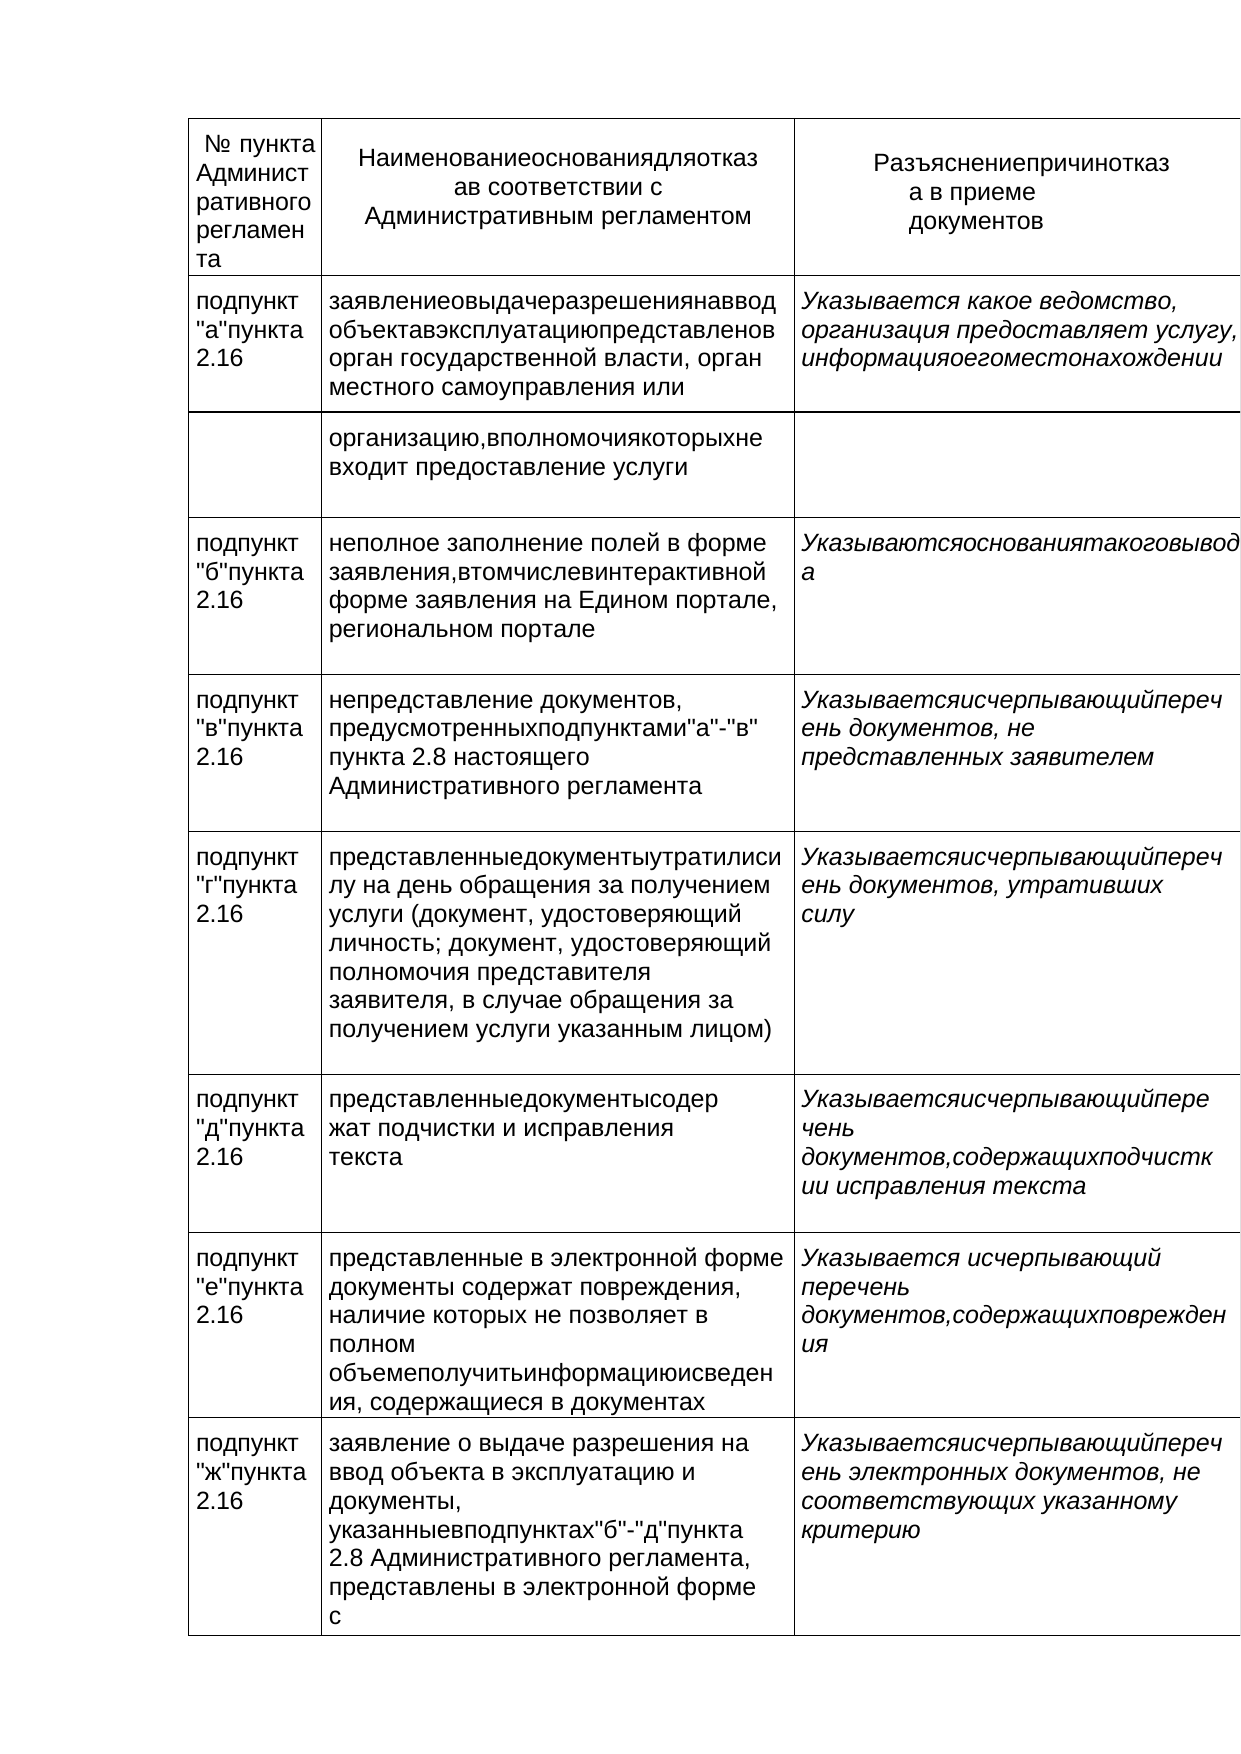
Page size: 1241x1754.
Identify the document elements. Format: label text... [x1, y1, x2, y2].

table_header № пункта Административного регламента [189, 119, 321, 275]
table_cell представленныедокументыутратилисилу на день обращения за получением услуги (документ, удостоверяющий личность; документ, удостоверяющий полномочия представителя заявителя, в случае обращения за получением услуги указанным лицом) [322, 832, 794, 1073]
table_cell подпункт "а"пункта 2.16 [189, 276, 321, 411]
table_header Наименованиеоснованиядляотказав соответствии с Административным регламентом [322, 119, 794, 275]
table_cell Указываетсяисчерпывающийперечень документов, не представленных заявителем [795, 675, 1240, 831]
table_header [795, 413, 1240, 517]
table_cell подпункт "б"пункта 2.16 [189, 518, 321, 674]
table_header организацию,вполномочиякоторыхне входит предоставление услуги [322, 413, 794, 517]
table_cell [322, 1418, 794, 1635]
table_cell Указывается исчерпывающий перечень документов,содержащихповреждения [795, 1233, 1240, 1417]
table_cell Указываютсяоснованиятакоговывода [795, 518, 1240, 674]
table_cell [795, 1418, 1240, 1635]
table_cell представленные в электронной форме документы содержат повреждения, наличие которых не позволяет в полном объемеполучитьинформациюисведения, содержащиеся в документах [322, 1233, 794, 1417]
table_cell непредставление документов, предусмотренныхподпунктами"а"-"в" пункта 2.8 настоящего Административного регламента [322, 675, 794, 831]
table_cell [189, 1418, 321, 1635]
table_cell Указываетсяисчерпывающийперечень документов,содержащихподчисткии исправления текста [795, 1075, 1240, 1232]
table_cell подпункт "е"пункта 2.16 [189, 1233, 321, 1417]
table_cell подпункт "в"пункта 2.16 [189, 675, 321, 831]
table_header Разъяснениепричинотказа в приеме документов [795, 119, 1240, 275]
table_cell подпункт "г"пункта 2.16 [189, 832, 321, 1073]
table_cell неполное заполнение полей в форме заявления,втомчислевинтерактивной форме заявления на Едином портале, региональном портале [322, 518, 794, 674]
table_cell подпункт "д"пункта 2.16 [189, 1075, 321, 1232]
table_header [189, 413, 321, 517]
table_cell Указывается какое ведомство, организация предоставляет услугу, информацияоегоместонахождении [795, 276, 1240, 411]
table_cell представленныедокументысодержат подчистки и исправления текста [322, 1075, 794, 1232]
table_cell заявлениеовыдачеразрешениянаввод объектавэксплуатациюпредставленов орган государственной власти, орган местного самоуправления или [322, 276, 794, 411]
table_cell Указываетсяисчерпывающийперечень документов, утративших силу [795, 832, 1240, 1073]
